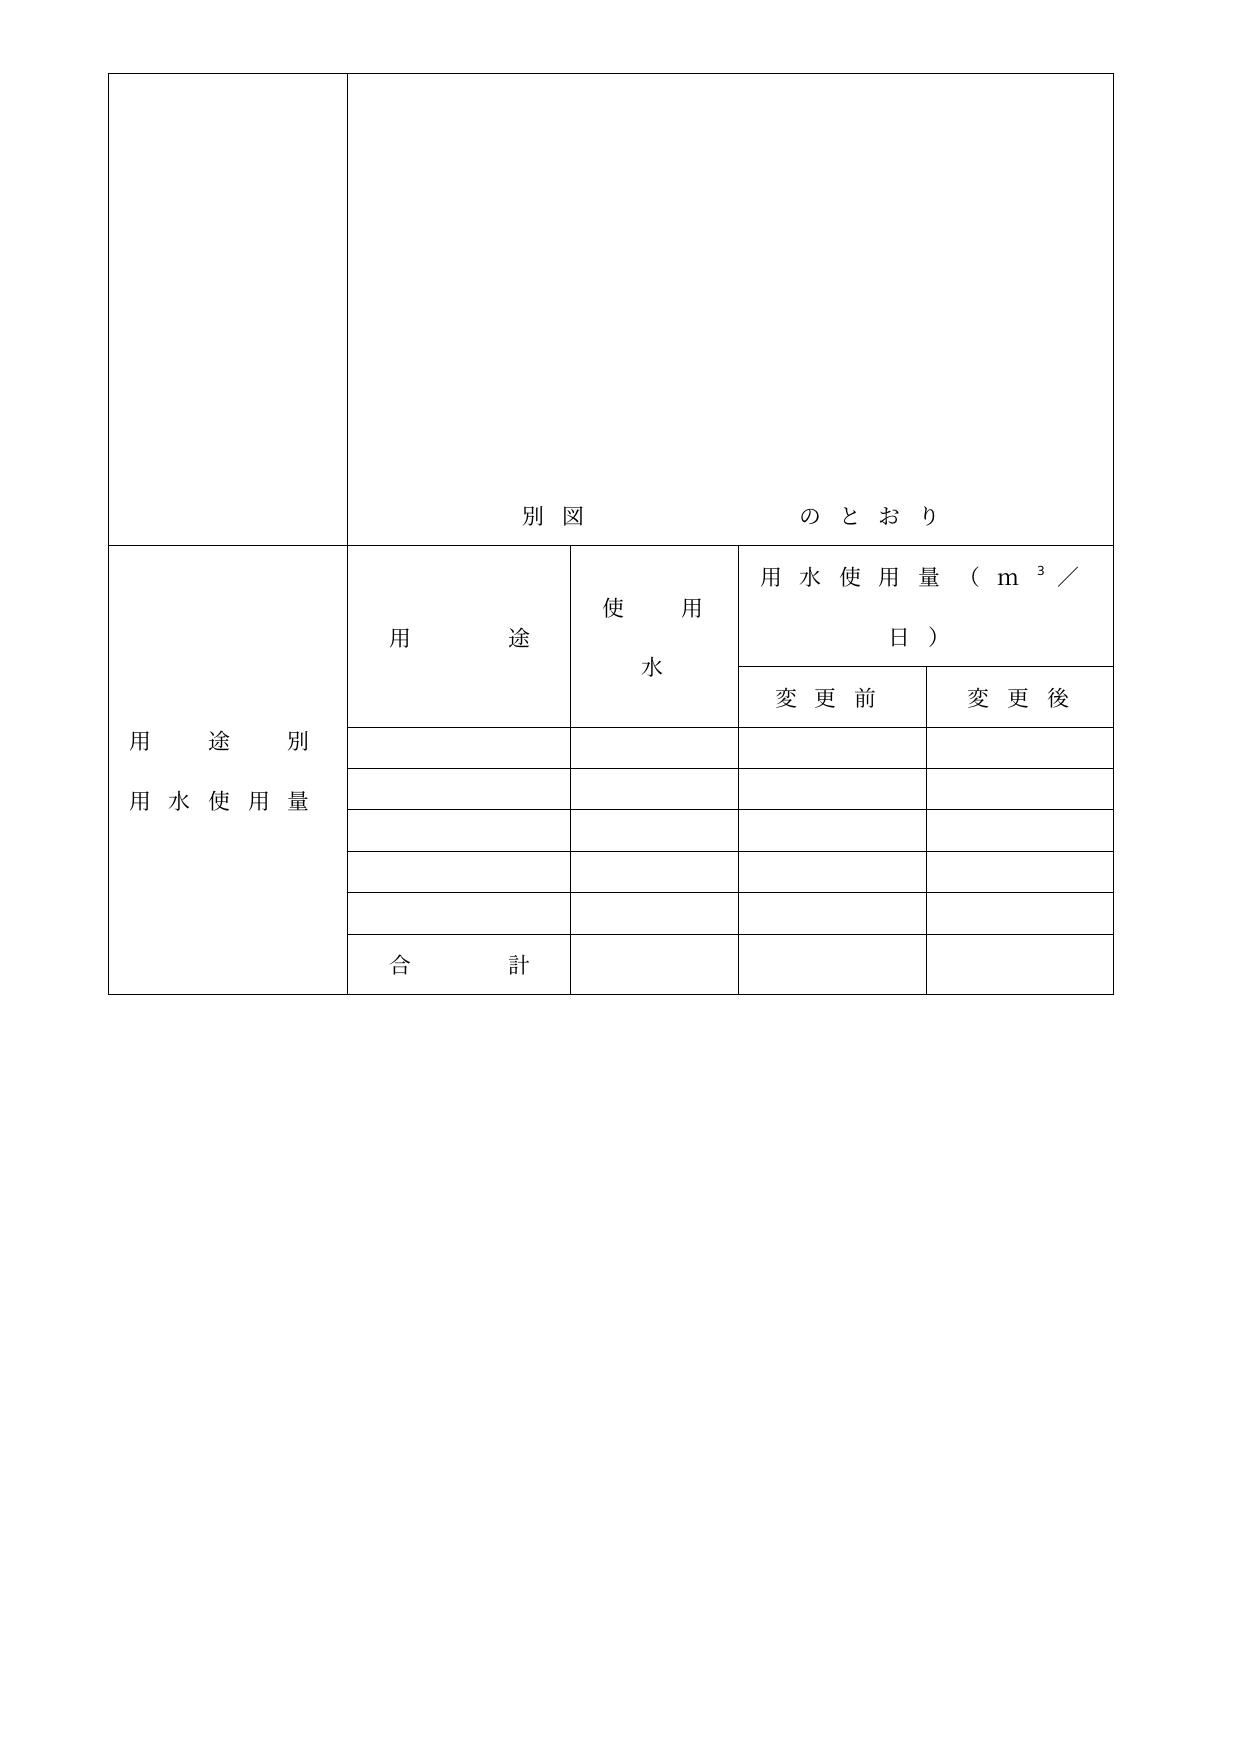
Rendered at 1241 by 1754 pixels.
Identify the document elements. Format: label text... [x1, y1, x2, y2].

table_cell [927, 935, 1113, 994]
table_cell [739, 893, 926, 933]
table_cell [739, 728, 926, 768]
table_cell [571, 893, 738, 933]
table_cell [571, 852, 738, 892]
table_cell [348, 769, 570, 809]
table_cell 使 用 水 [571, 546, 738, 727]
table_cell 変更後 [927, 667, 1113, 727]
table_cell 別図 のとおり [348, 74, 1113, 545]
table_cell [927, 769, 1113, 809]
table_cell [571, 728, 738, 768]
table_cell [571, 810, 738, 851]
table_cell [571, 935, 738, 994]
table_cell [348, 893, 570, 933]
table_cell [927, 810, 1113, 851]
table_cell 合 計 [348, 935, 570, 994]
table_cell [348, 728, 570, 768]
table_cell [739, 935, 926, 994]
table_cell [348, 810, 570, 851]
table_cell [739, 810, 926, 851]
table_cell [348, 852, 570, 892]
table_cell [571, 769, 738, 809]
table_cell 用水使用量（ｍ3／日） [739, 546, 1113, 666]
table_cell 用 途 [348, 546, 570, 727]
table_cell [927, 852, 1113, 892]
table_cell [927, 728, 1113, 768]
table_cell [927, 893, 1113, 933]
table_cell 用 途 別 用水使用量 [109, 546, 347, 994]
table_cell [739, 852, 926, 892]
table_cell 変更前 [739, 667, 926, 727]
table_cell [739, 769, 926, 809]
